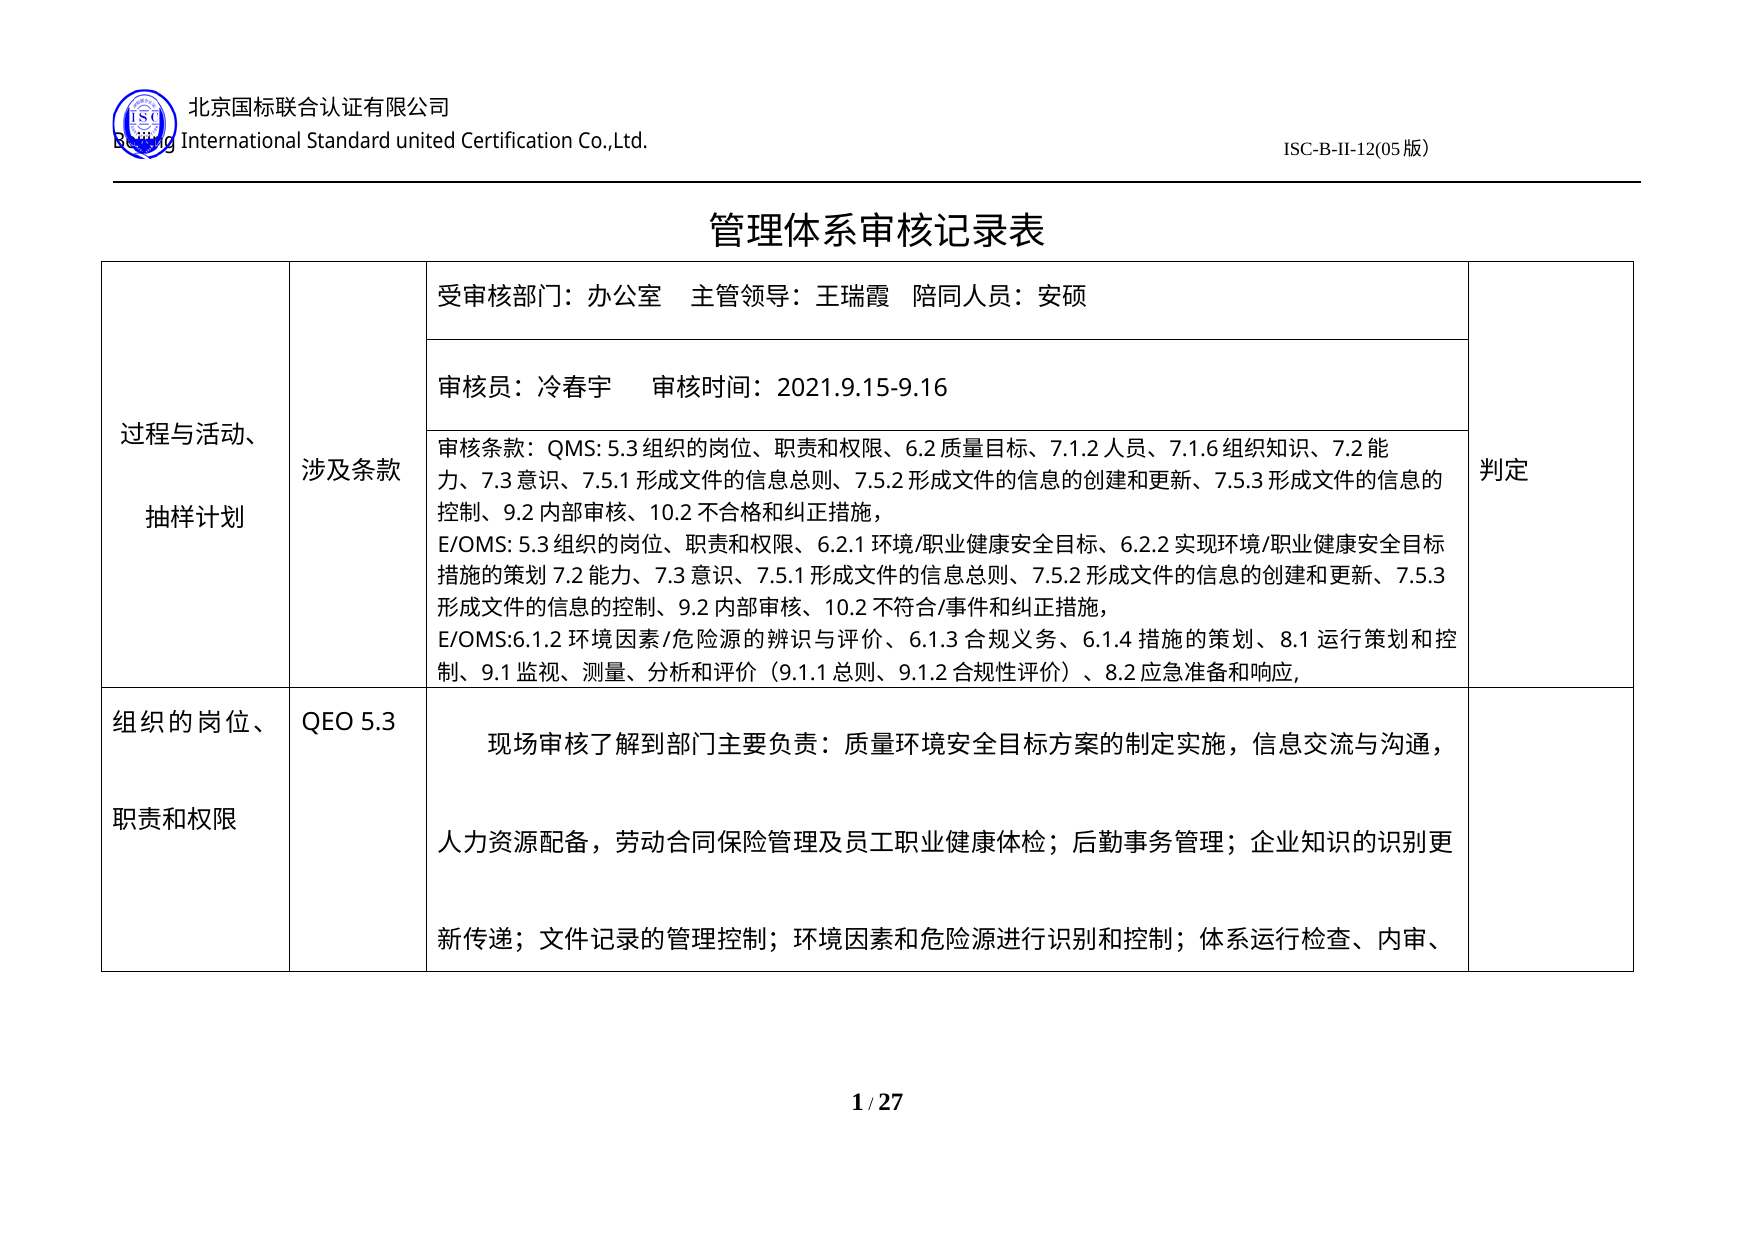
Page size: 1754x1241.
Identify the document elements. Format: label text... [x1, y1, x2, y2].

table_cell QEO 5.3 [290, 688, 426, 971]
table_header 判定 [1469, 262, 1633, 687]
table_cell [1469, 688, 1633, 971]
table_cell 审核员：冷春宇 审核时间：2021.9.15-9.16 [427, 340, 1468, 430]
table_cell 组织的岗位、职责和权限 [102, 688, 289, 971]
table_header 过程与活动、 抽样计划 [102, 262, 289, 687]
table_header 受审核部门：办公室 主管领导：王瑞霞 陪同人员：安硕 [427, 262, 1468, 339]
picture [112, 89, 180, 158]
text 管理体系审核记录表 [112, 196, 1641, 261]
table_cell 审核条款：QMS: 5.3组织的岗位、职责和权限、6.2质量目标、7.1.2人员、7.1.6组织知识、7.2能力、7.3意识、7.5.1形成文件的信息总则、7.5.2形成文件的信息的创建和更新、7.5.3形成文件的信息的控制、9.2 内部审核、10.2不合格和纠正措施， E/OMS: 5.3组织的岗位、职责和权限、6.2.1环境/职业健康安全目标、6.2.2实现环境/职业健康安全目标措施的策划7.2能力、7.3意识、7.5.1形成文件的信息总则、7.5.2形成文件的信息的创建和更新、7.5.3形成文件的信息的控制、9.2 内部审核、10.2不符合/事件和纠正措施， E/OMS:6.1.2环境因素/危险源的辨识与评价、6.1.3合规义务、6.1.4措施的策划、8.1运行策划和控制、9.1监视、测量、分析和评价（9.1.1总则、9.1.2合规性评价）、8.2应急准备和响应, [427, 431, 1468, 687]
table_header 涉及条款 [290, 262, 426, 687]
